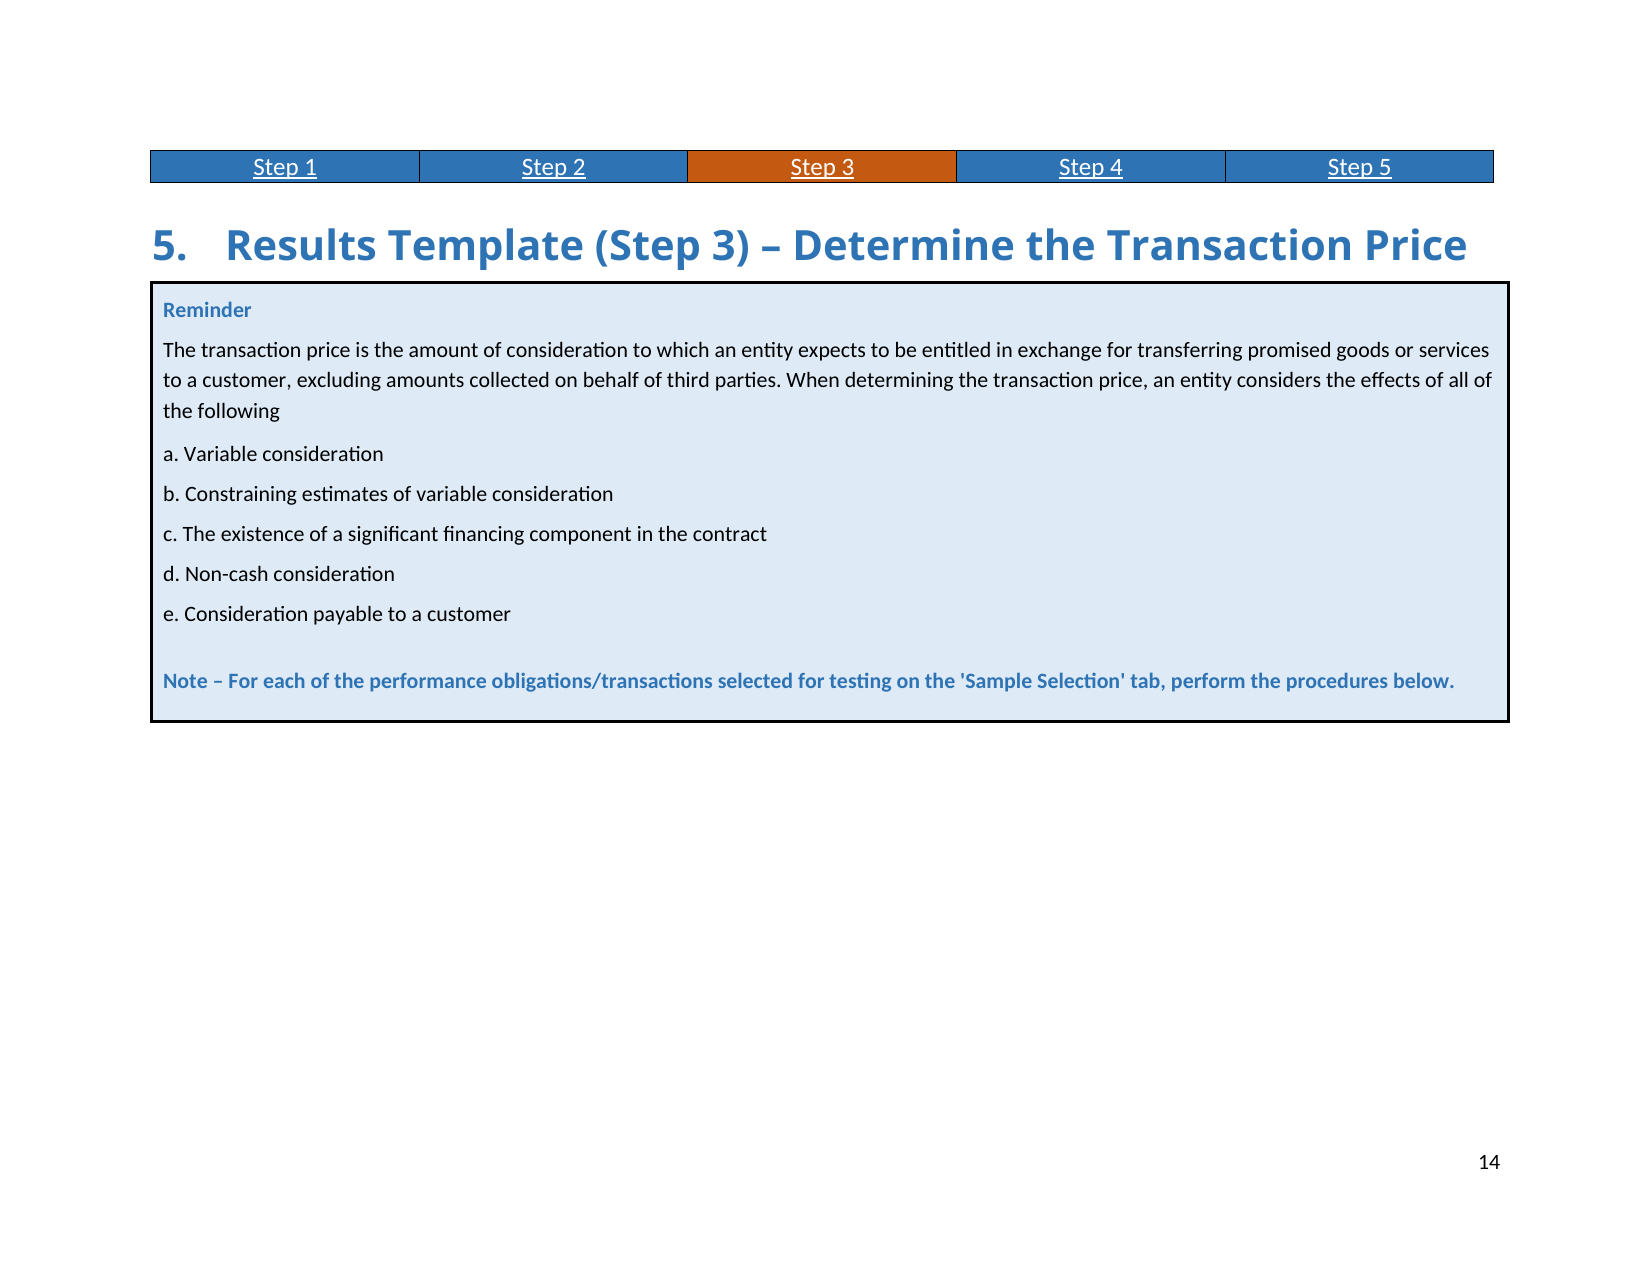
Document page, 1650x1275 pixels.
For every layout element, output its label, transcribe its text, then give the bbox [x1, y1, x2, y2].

subtitle Results Template (Step 3) – Determine the Transaction Price [187, 216, 1500, 273]
table_header Step 1 [151, 151, 419, 182]
table_header Step 5 [1226, 151, 1493, 182]
table_header Reminder The transaction price is the amount of consideration to which an entity expects to be entitled in exchange for transferring promised goods or services to a customer, excluding amounts collected on behalf of third parties. When determining the transaction price, an entity considers the effects of all of the following a. Variable consideration b. Constraining estimates of variable consideration c. The existence of a significant financing component in the contract d. Non-cash consideration e. Consideration payable to a customer Note – For each of the performance obligations/transactions selected for testing on the 'Sample Selection' tab, perform the procedures below. [153, 284, 1507, 720]
table_header Step 2 [420, 151, 687, 182]
table_header Step 3 [688, 151, 956, 182]
table_header Step 4 [957, 151, 1225, 182]
